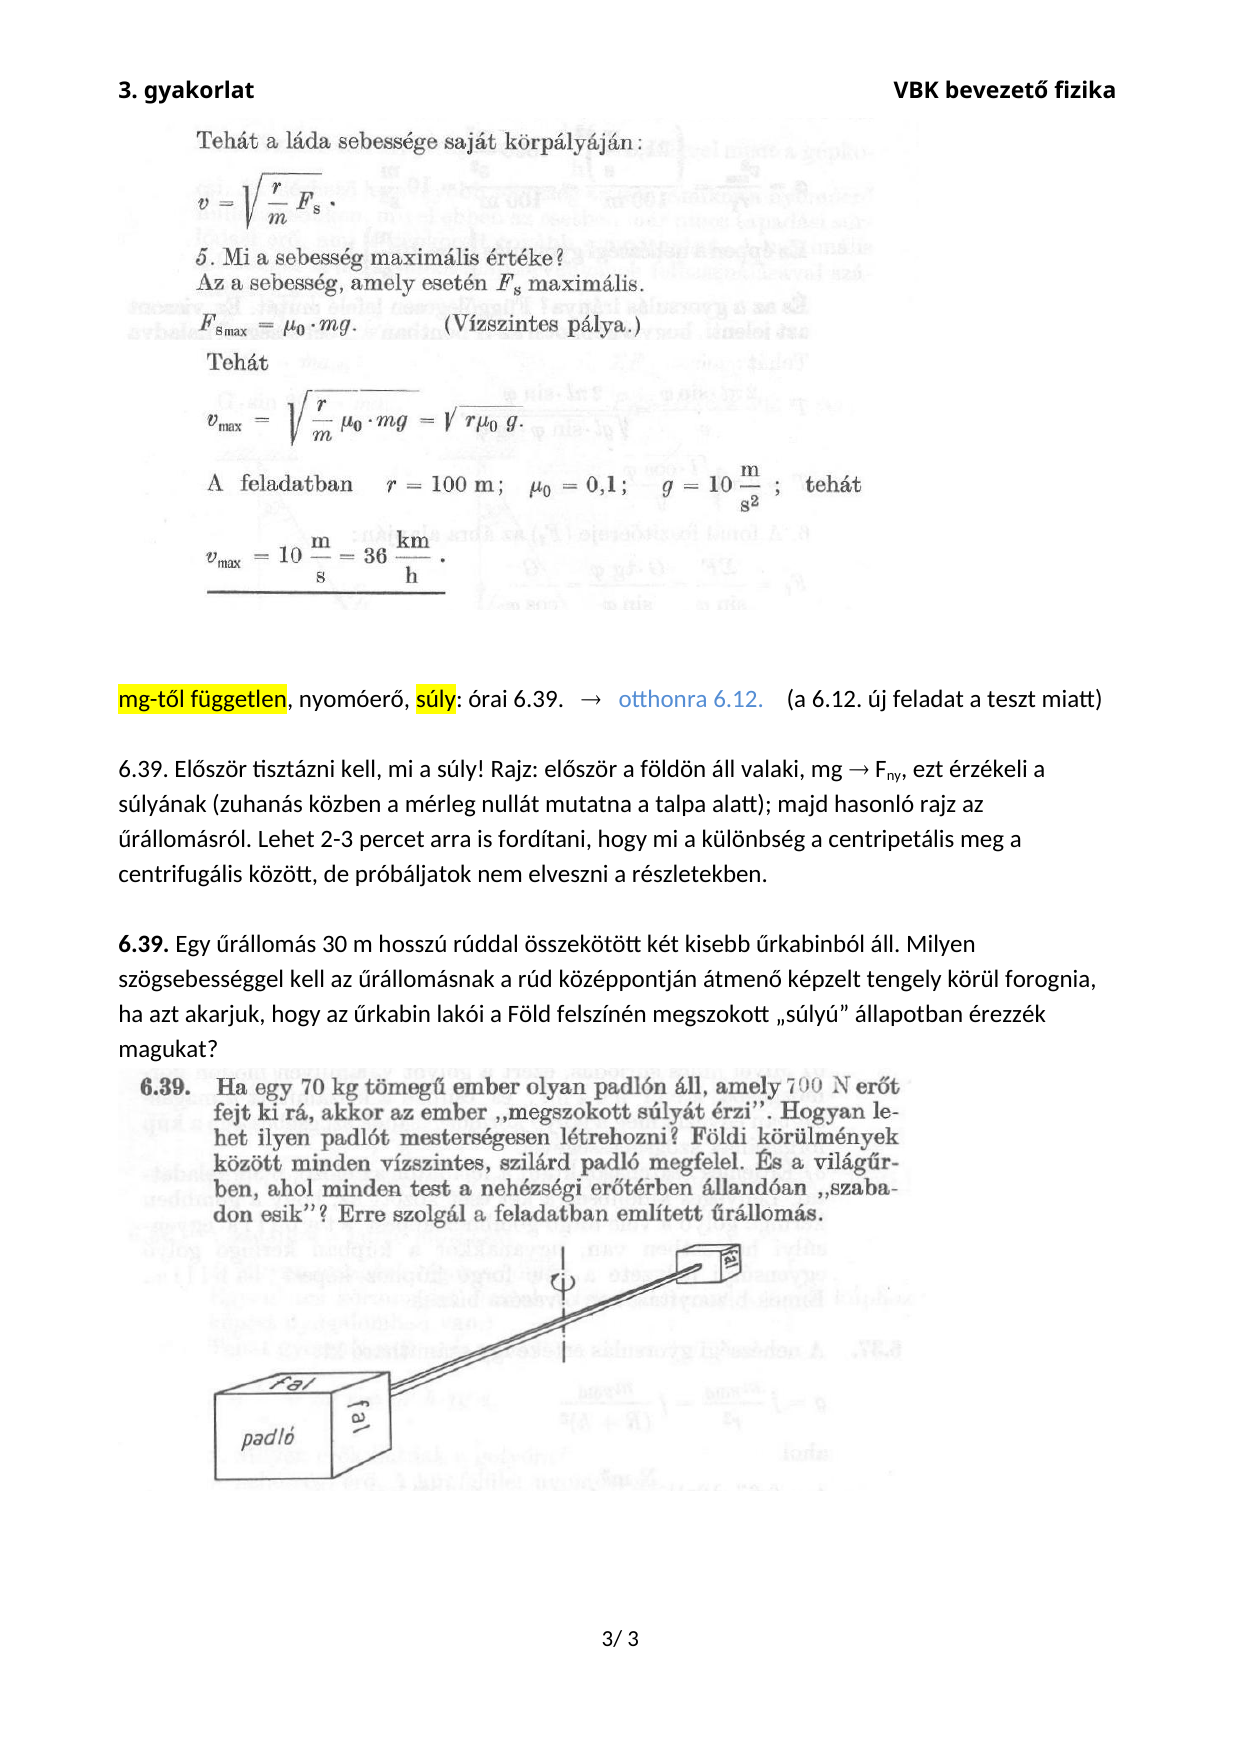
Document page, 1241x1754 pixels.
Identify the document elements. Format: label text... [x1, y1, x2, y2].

text 6.39. Egy űrállomás 30 m hosszú rúddal összekötött két kisebb űrkabinból áll. Milyen szögsebességgel kell az űrállomásnak a rúd középpontján átmenő képzelt tengely körül forognia, ha azt akarjuk, hogy az űrkabin lakói a Föld felszínén megszokott „súlyú” állapotban érezzék magukat? [118, 929, 1122, 1064]
text 6.39. Először tisztázni kell, mi a súly! Rajz: először a földön áll valaki, mg Fny, ezt érzékeli a súlyának (zuhanás közben a mérleg nullát mutatna a talpa alatt); majd hasonló rajz az űrállomásról. Lehet 2-3 percet arra is fordítani, hogy mi a különbség a centripetális meg a centrifugális között, de próbáljatok nem elveszni a részletekben. [118, 754, 1122, 889]
picture [118, 118, 919, 340]
picture [118, 1068, 934, 1491]
picture [130, 343, 900, 610]
text mg-től független, nyomóerő, súly: órai 6.39. otthonra 6.12. (a 6.12. új feladat a teszt miatt) [456, 684, 1122, 714]
